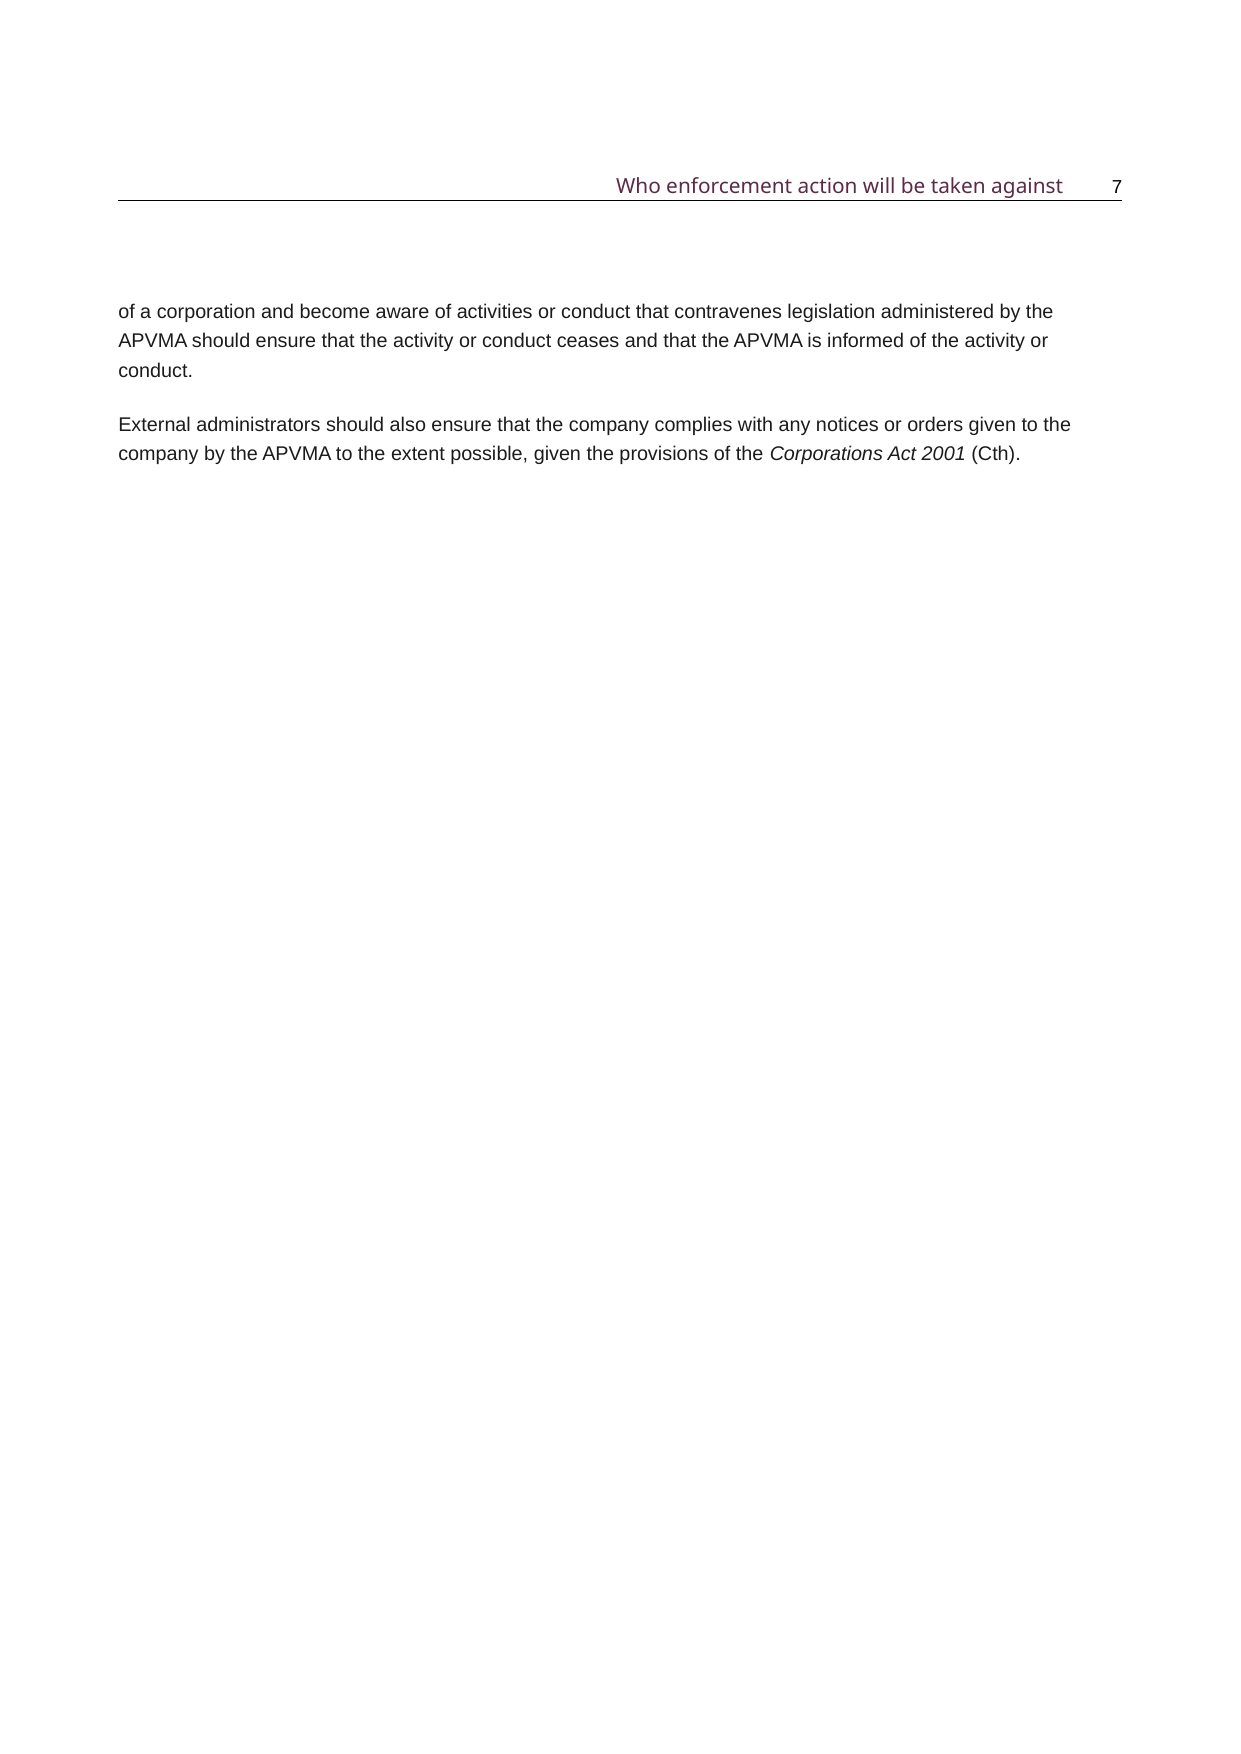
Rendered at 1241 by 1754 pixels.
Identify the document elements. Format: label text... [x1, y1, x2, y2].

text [118, 295, 1122, 383]
text External administrators should also ensure that the company complies with any notices or orders given to the company by the APVMA to the extent possible, given the provisions of the Corporations Act 2001 (Cth). [118, 408, 1122, 466]
